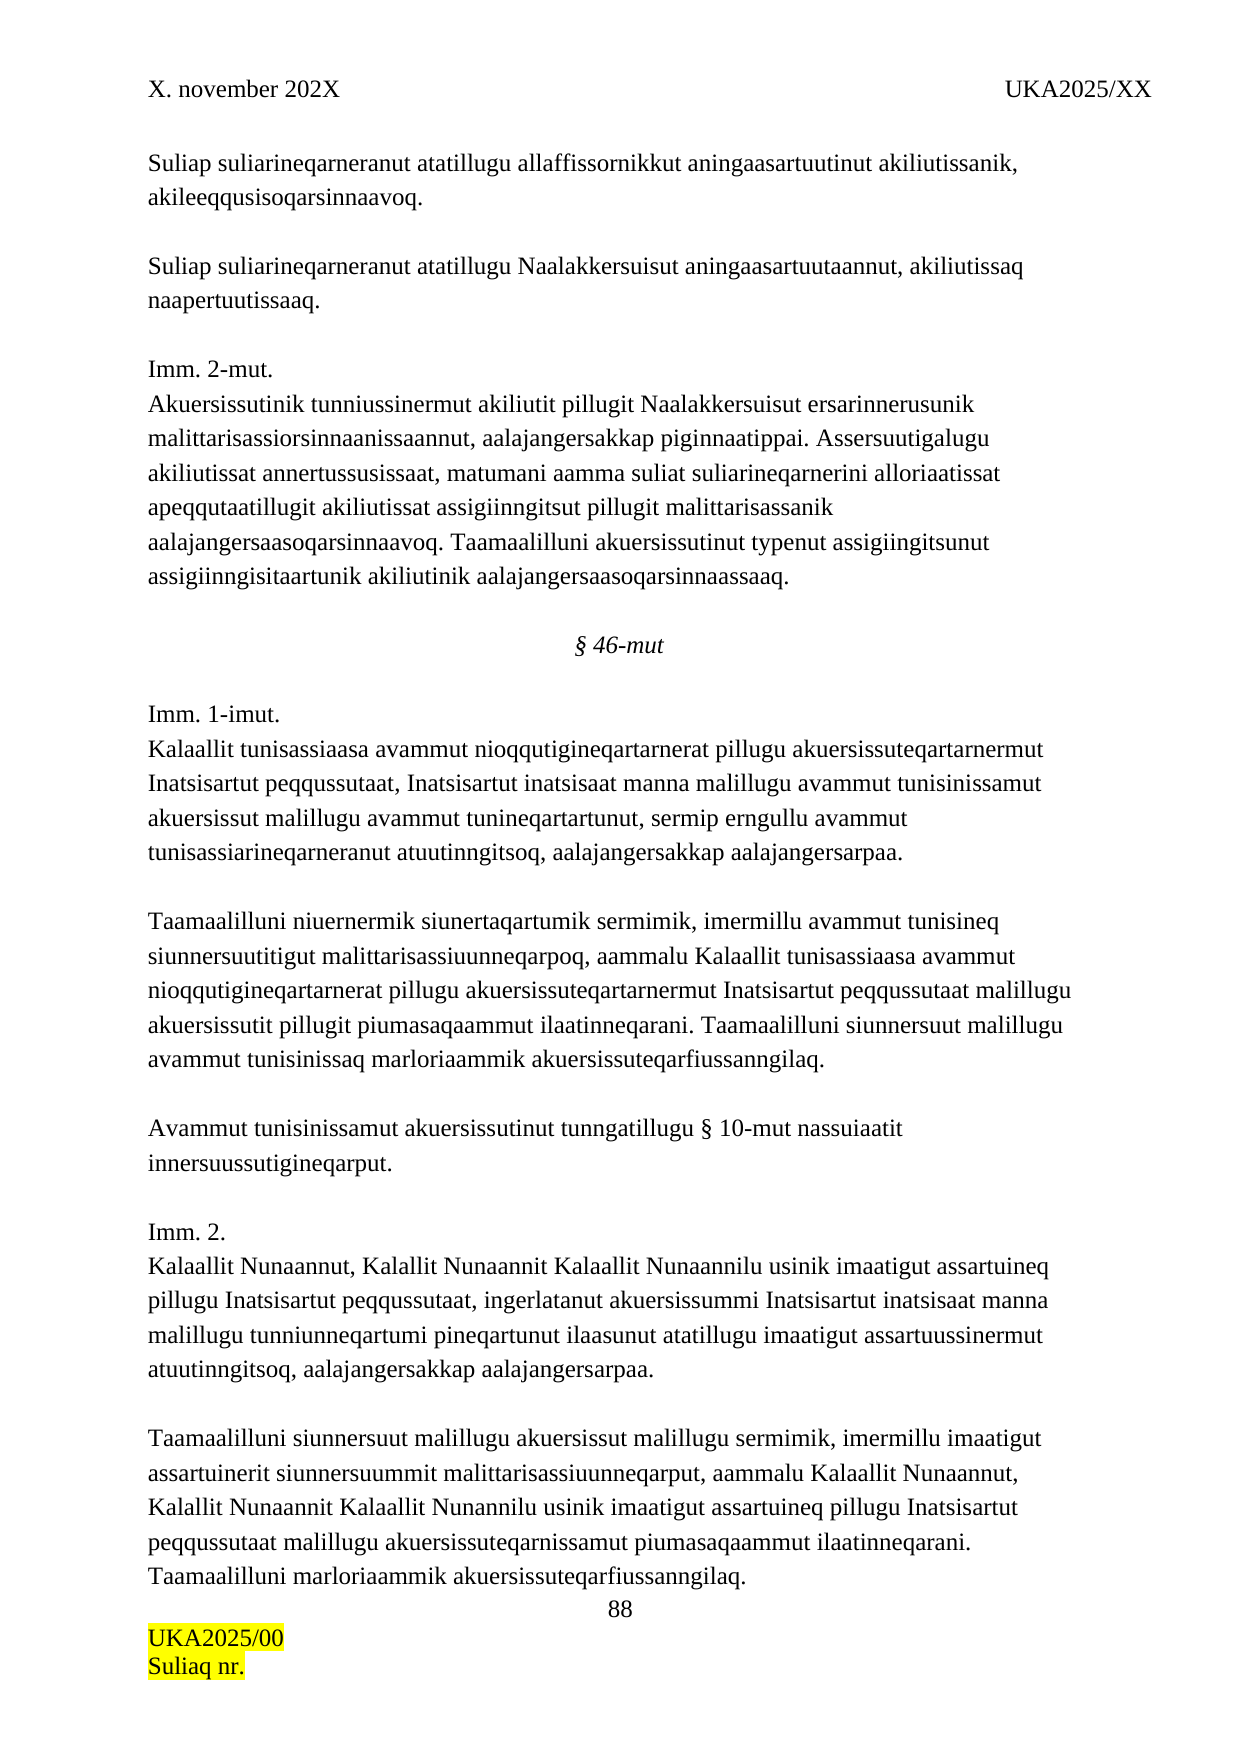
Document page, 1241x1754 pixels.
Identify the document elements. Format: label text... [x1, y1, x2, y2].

text Imm. 2-mut. [148, 354, 1092, 383]
text § 46-mut [148, 630, 1092, 659]
text Kalaallit Nunaannut, Kalallit Nunaannit Kalaallit Nunaannilu usinik imaatigut assartuineq pillugu Inatsisartut peqqussutaat, ingerlatanut akuersissummi Inatsisartut inatsisaat manna malillugu tunniunneqartumi pineqartunut ilaasunut atatillugu imaatigut assartuussinermut atuutinngitsoq, aalajangersakkap aalajangersarpaa. [148, 1251, 1092, 1383]
text Kalaallit tunisassiaasa avammut nioqqutigineqartarnerat pillugu akuersissuteqartarnermut Inatsisartut peqqussutaat, Inatsisartut inatsisaat manna malillugu avammut tunisinissamut akuersissut malillugu avammut tunineqartartunut, sermip erngullu avammut tunisassiarineqarneranut atuutinngitsoq, aalajangersakkap aalajangersarpaa. [148, 734, 1092, 866]
text Imm. 1-imut. [148, 699, 1092, 728]
text Akuersissutinik tunniussinermut akiliutit pillugit Naalakkersuisut ersarinnerusunik malittarisassiorsinnaanissaannut, aalajangersakkap piginnaatippai. Assersuutigalugu akiliutissat annertussusissaat, matumani aamma suliat suliarineqarnerini alloriaatissat apeqqutaatillugit akiliutissat assigiinngitsut pillugit malittarisassanik aalajangersaasoqarsinnaavoq. Taamaalilluni akuersissutinut typenut assigiingitsunut assigiinngisitaartunik akiliutinik aalajangersaasoqarsinnaassaaq. [148, 389, 1092, 590]
text Avammut tunisinissamut akuersissutinut tunngatillugu § 10-mut nassuiaatit innersuussutigineqarput. [148, 1113, 1092, 1176]
text Suliap suliarineqarneranut atatillugu Naalakkersuisut aningaasartuutaannut, akiliutissaq naapertuutissaaq. [148, 251, 1092, 314]
text Imm. 2. [148, 1217, 1092, 1245]
text Taamaalilluni siunnersuut malillugu akuersissut malillugu sermimik, imermillu imaatigut assartuinerit siunnersuummit malittarisassiuunneqarput, aammalu Kalaallit Nunaannut, Kalallit Nunaannit Kalaallit Nunannilu usinik imaatigut assartuineq pillugu Inatsisartut peqqussutaat malillugu akuersissuteqarnissamut piumasaqaammut ilaatinneqarani. Taamaalilluni marloriaammik akuersissuteqarfiussanngilaq. [148, 1423, 1092, 1590]
text Taamaalilluni niuernermik siunertaqartumik sermimik, imermillu avammut tunisineq siunnersuutitigut malittarisassiuunneqarpoq, aammalu Kalaallit tunisassiaasa avammut nioqqutigineqartarnerat pillugu akuersissuteqartarnermut Inatsisartut peqqussutaat malillugu akuersissutit pillugit piumasaqaammut ilaatinneqarani. Taamaalilluni siunnersuut malillugu avammut tunisinissaq marloriaammik akuersissuteqarfiussanngilaq. [148, 906, 1092, 1073]
text Suliap suliarineqarneranut atatillugu allaffissornikkut aningaasartuutinut akiliutissanik, akileeqqusisoqarsinnaavoq. [148, 148, 1092, 211]
